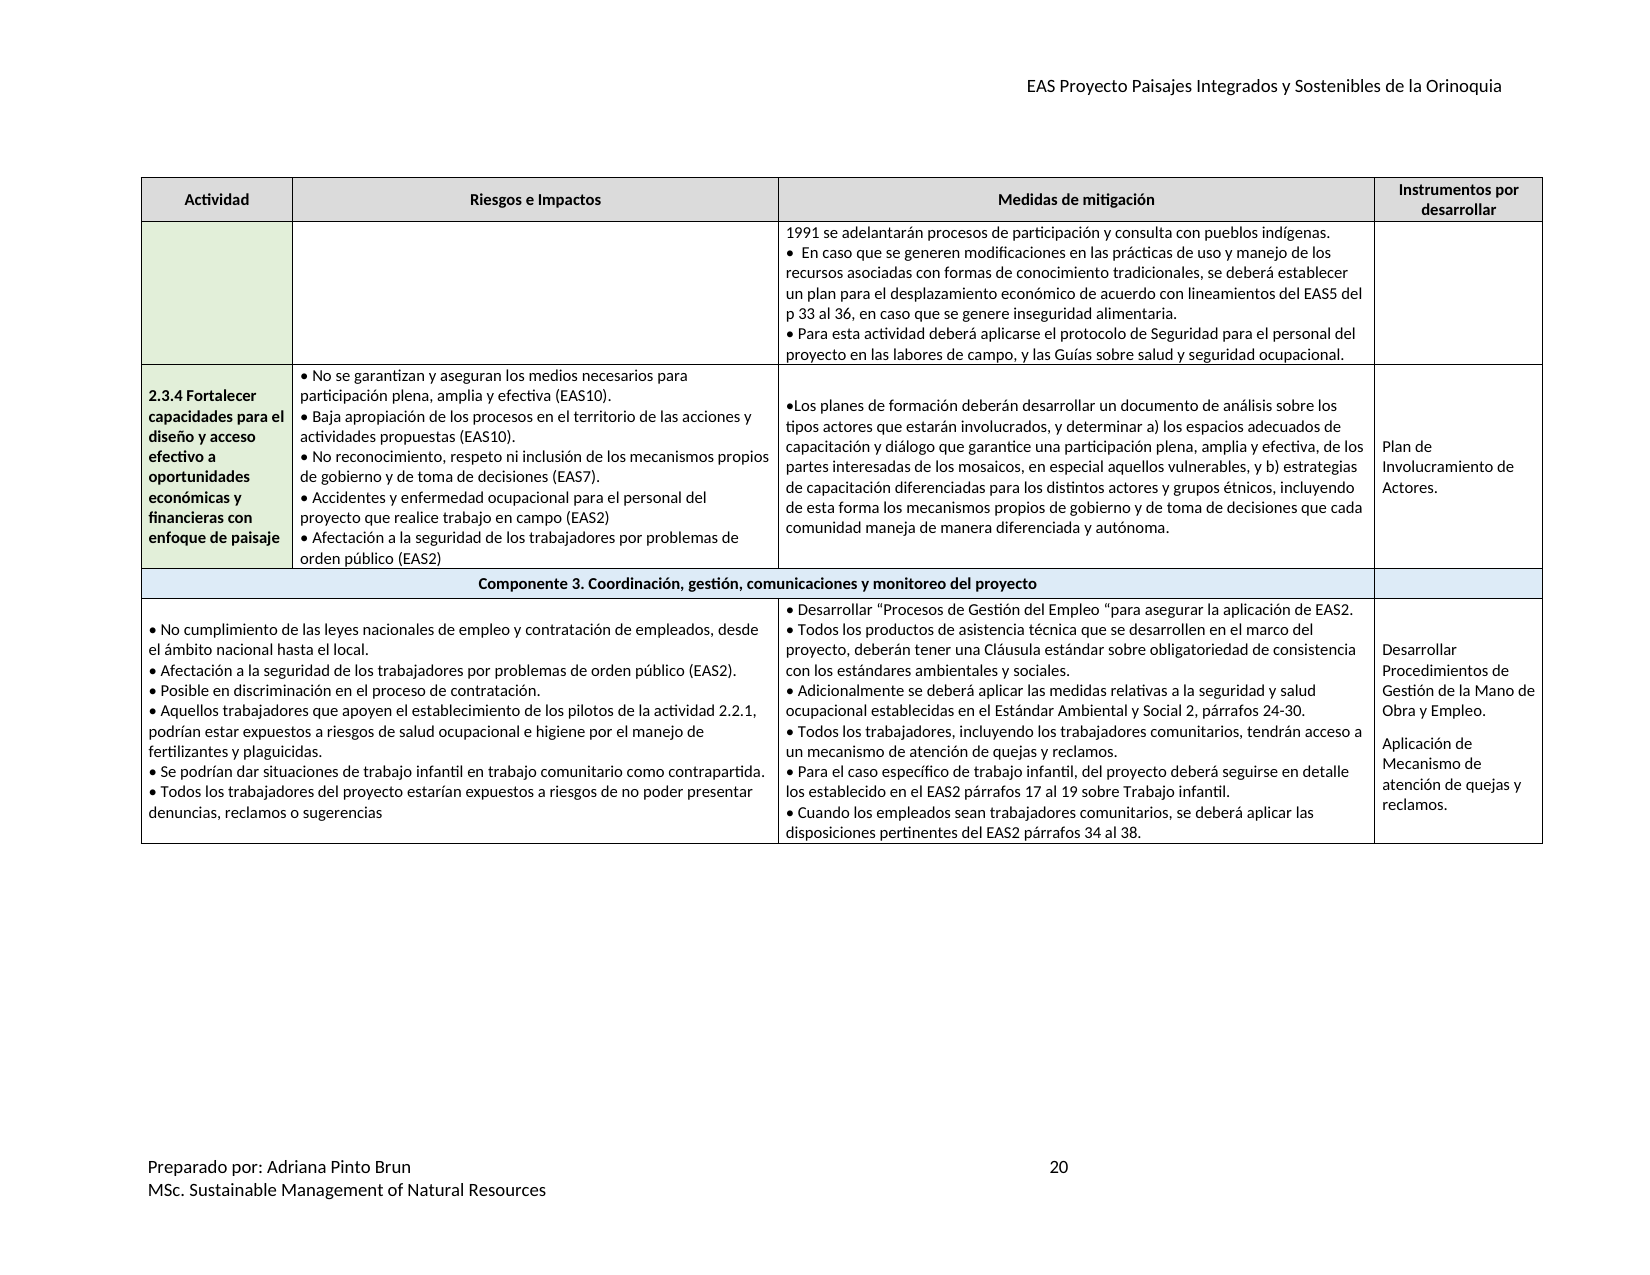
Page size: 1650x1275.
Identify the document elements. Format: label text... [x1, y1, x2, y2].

table_header Actividad [142, 178, 292, 221]
table_cell Componente 3. Coordinación, gestión, comunicaciones y monitoreo del proyecto [142, 569, 1374, 598]
table_cell •Los planes de formación deberán desarrollar un documento de análisis sobre los tipos actores que estarán involucrados, y determinar a) los espacios adecuados de capacitación y diálogo que garantice una participación plena, amplia y efectiva, de los partes interesadas de los mosaicos, en especial aquellos vulnerables, y b) estrategias de capacitación diferenciadas para los distintos actores y grupos étnicos, incluyendo de esta forma los mecanismos propios de gobierno y de toma de decisiones que cada comunidad maneja de manera diferenciada y autónoma. [779, 365, 1374, 568]
table_header Medidas de mitigación [779, 178, 1374, 221]
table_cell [779, 222, 1374, 364]
table_header Riesgos e Impactos [293, 178, 778, 221]
table_cell [1375, 569, 1542, 598]
table_cell • No se garantizan y aseguran los medios necesarios para participación plena, amplia y efectiva (EAS10). • Baja apropiación de los procesos en el territorio de las acciones y actividades propuestas (EAS10). • No reconocimiento, respeto ni inclusión de los mecanismos propios de gobierno y de toma de decisiones (EAS7). • Accidentes y enfermedad ocupacional para el personal del proyecto que realice trabajo en campo (EAS2) • Afectación a la seguridad de los trabajadores por problemas de orden público (EAS2) [293, 365, 778, 568]
table_cell • Desarrollar “Procesos de Gestión del Empleo “para asegurar la aplicación de EAS2. • Todos los productos de asistencia técnica que se desarrollen en el marco del proyecto, deberán tener una Cláusula estándar sobre obligatoriedad de consistencia con los estándares ambientales y sociales. • Adicionalmente se deberá aplicar las medidas relativas a la seguridad y salud ocupacional establecidas en el Estándar Ambiental y Social 2, párrafos 24-30. • Todos los trabajadores, incluyendo los trabajadores comunitarios, tendrán acceso a un mecanismo de atención de quejas y reclamos. • Para el caso específico de trabajo infantil, del proyecto deberá seguirse en detalle los establecido en el EAS2 párrafos 17 al 19 sobre Trabajo infantil. • Cuando los empleados sean trabajadores comunitarios, se deberá aplicar las disposiciones pertinentes del EAS2 párrafos 34 al 38. [779, 599, 1374, 843]
table_cell • No cumplimiento de las leyes nacionales de empleo y contratación de empleados, desde el ámbito nacional hasta el local. • Afectación a la seguridad de los trabajadores por problemas de orden público (EAS2). • Posible en discriminación en el proceso de contratación. • Aquellos trabajadores que apoyen el establecimiento de los pilotos de la actividad 2.2.1, podrían estar expuestos a riesgos de salud ocupacional e higiene por el manejo de fertilizantes y plaguicidas. • Se podrían dar situaciones de trabajo infantil en trabajo comunitario como contrapartida. • Todos los trabajadores del proyecto estarían expuestos a riesgos de no poder presentar denuncias, reclamos o sugerencias [142, 599, 778, 843]
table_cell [293, 222, 778, 364]
table_cell Plan de Involucramiento de Actores. [1375, 365, 1542, 568]
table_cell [1375, 222, 1542, 364]
table_cell Desarrollar Procedimientos de Gestión de la Mano de Obra y Empleo. Aplicación de Mecanismo de atención de quejas y reclamos. [1375, 599, 1542, 843]
table_cell 2.3.4 Fortalecer capacidades para el diseño y acceso efectivo a oportunidades económicas y financieras con enfoque de paisaje [142, 365, 292, 568]
table_header Instrumentos por desarrollar [1375, 178, 1542, 221]
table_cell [142, 222, 292, 364]
